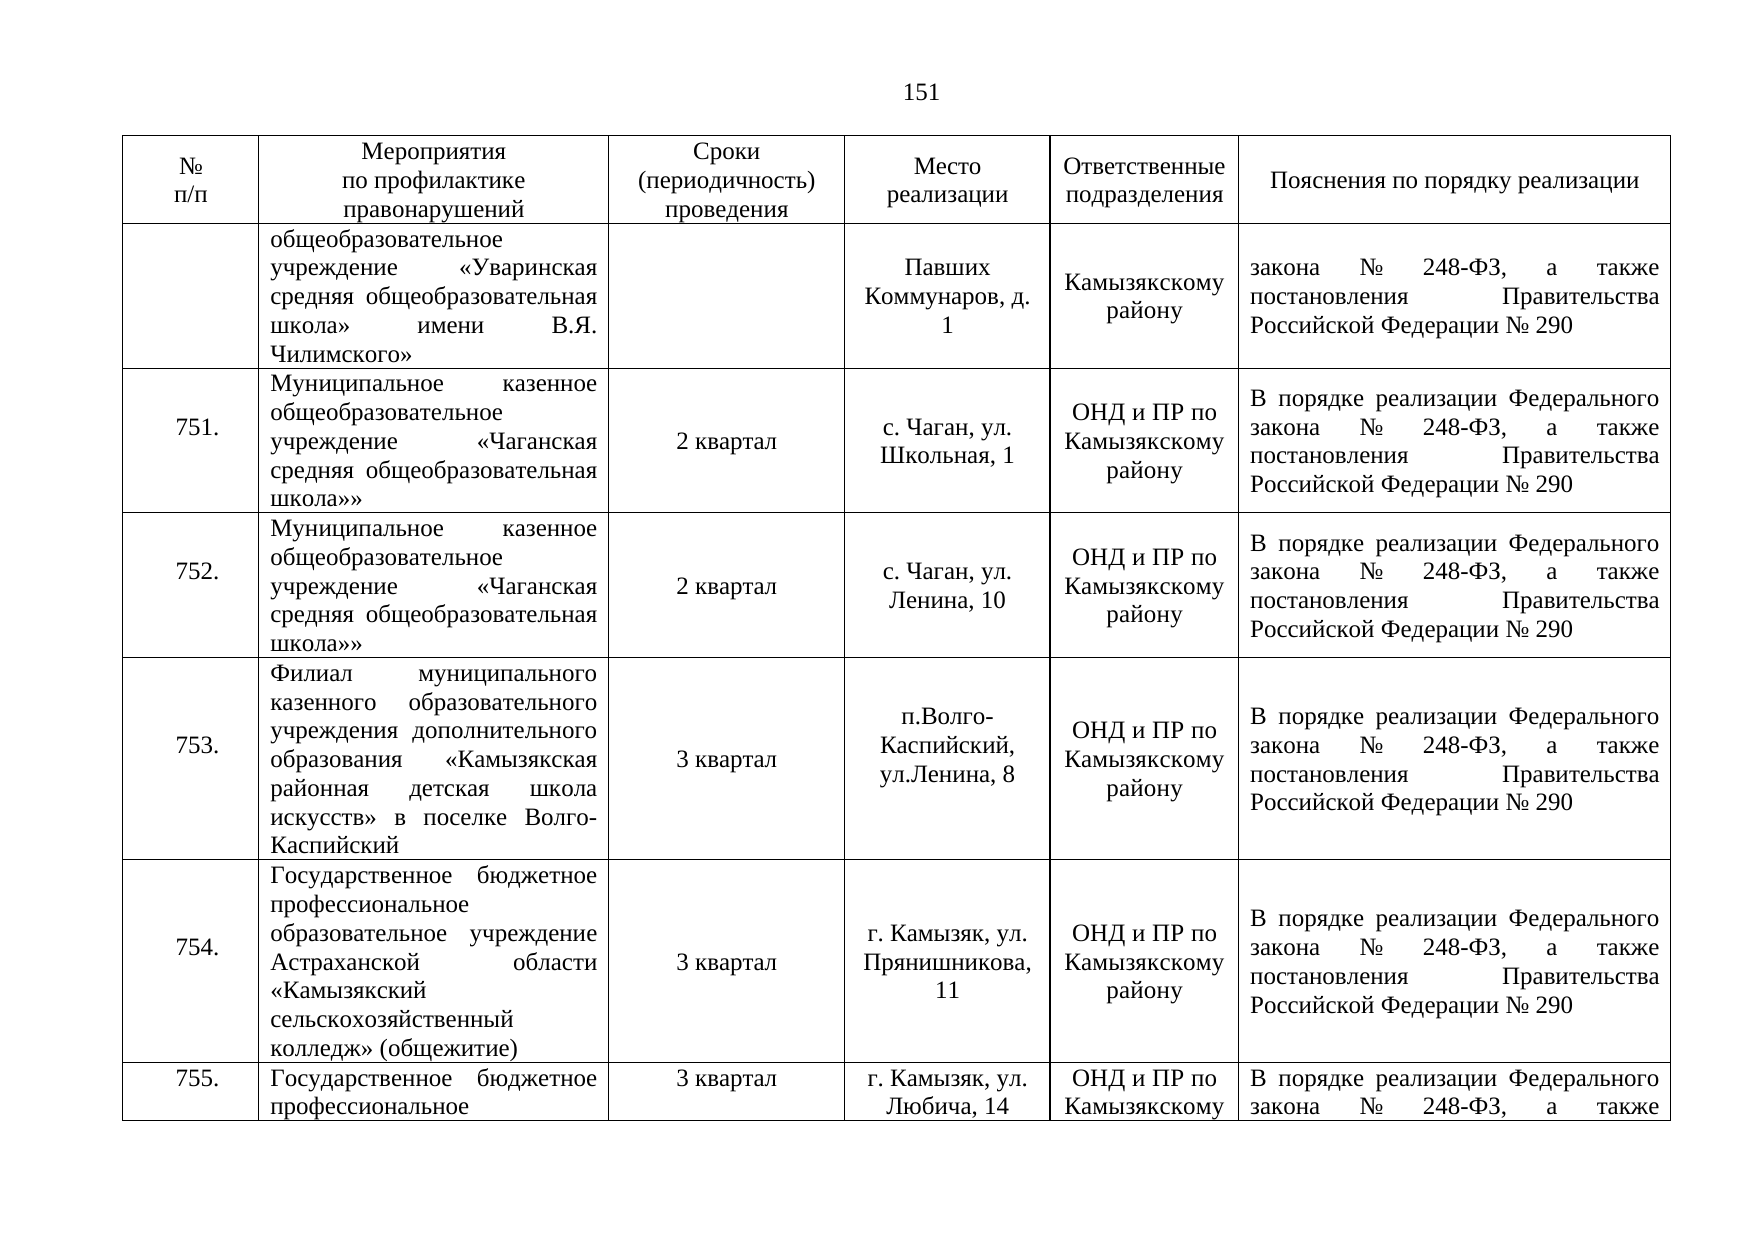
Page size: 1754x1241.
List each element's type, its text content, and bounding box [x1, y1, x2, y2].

table_header Ответственные подразделения [1051, 136, 1238, 223]
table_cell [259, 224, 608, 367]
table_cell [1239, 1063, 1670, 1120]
table_header № п/п [123, 136, 258, 223]
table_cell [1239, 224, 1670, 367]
table_header Сроки (периодичность) проведения [609, 136, 844, 223]
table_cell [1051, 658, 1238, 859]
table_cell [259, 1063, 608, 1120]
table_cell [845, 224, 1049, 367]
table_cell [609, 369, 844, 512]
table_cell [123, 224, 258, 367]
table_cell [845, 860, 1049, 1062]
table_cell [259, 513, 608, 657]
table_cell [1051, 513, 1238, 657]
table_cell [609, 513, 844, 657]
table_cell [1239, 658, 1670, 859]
table_header Место реализации [845, 136, 1049, 223]
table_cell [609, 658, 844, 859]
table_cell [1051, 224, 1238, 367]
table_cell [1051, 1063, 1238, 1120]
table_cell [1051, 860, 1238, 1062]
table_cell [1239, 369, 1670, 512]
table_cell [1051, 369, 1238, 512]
table_header Пояснения по порядку реализации [1239, 136, 1670, 223]
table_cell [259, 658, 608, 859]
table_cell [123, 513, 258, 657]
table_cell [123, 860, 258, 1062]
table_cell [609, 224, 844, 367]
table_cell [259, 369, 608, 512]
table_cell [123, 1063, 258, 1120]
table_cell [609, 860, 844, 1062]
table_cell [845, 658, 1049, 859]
table_header Мероприятия по профилактике правонарушений [259, 136, 608, 223]
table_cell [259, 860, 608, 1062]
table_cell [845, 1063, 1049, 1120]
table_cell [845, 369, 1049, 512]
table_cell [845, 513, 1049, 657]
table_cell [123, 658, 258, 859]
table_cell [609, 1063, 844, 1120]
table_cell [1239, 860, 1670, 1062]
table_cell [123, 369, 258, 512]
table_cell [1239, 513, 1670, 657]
